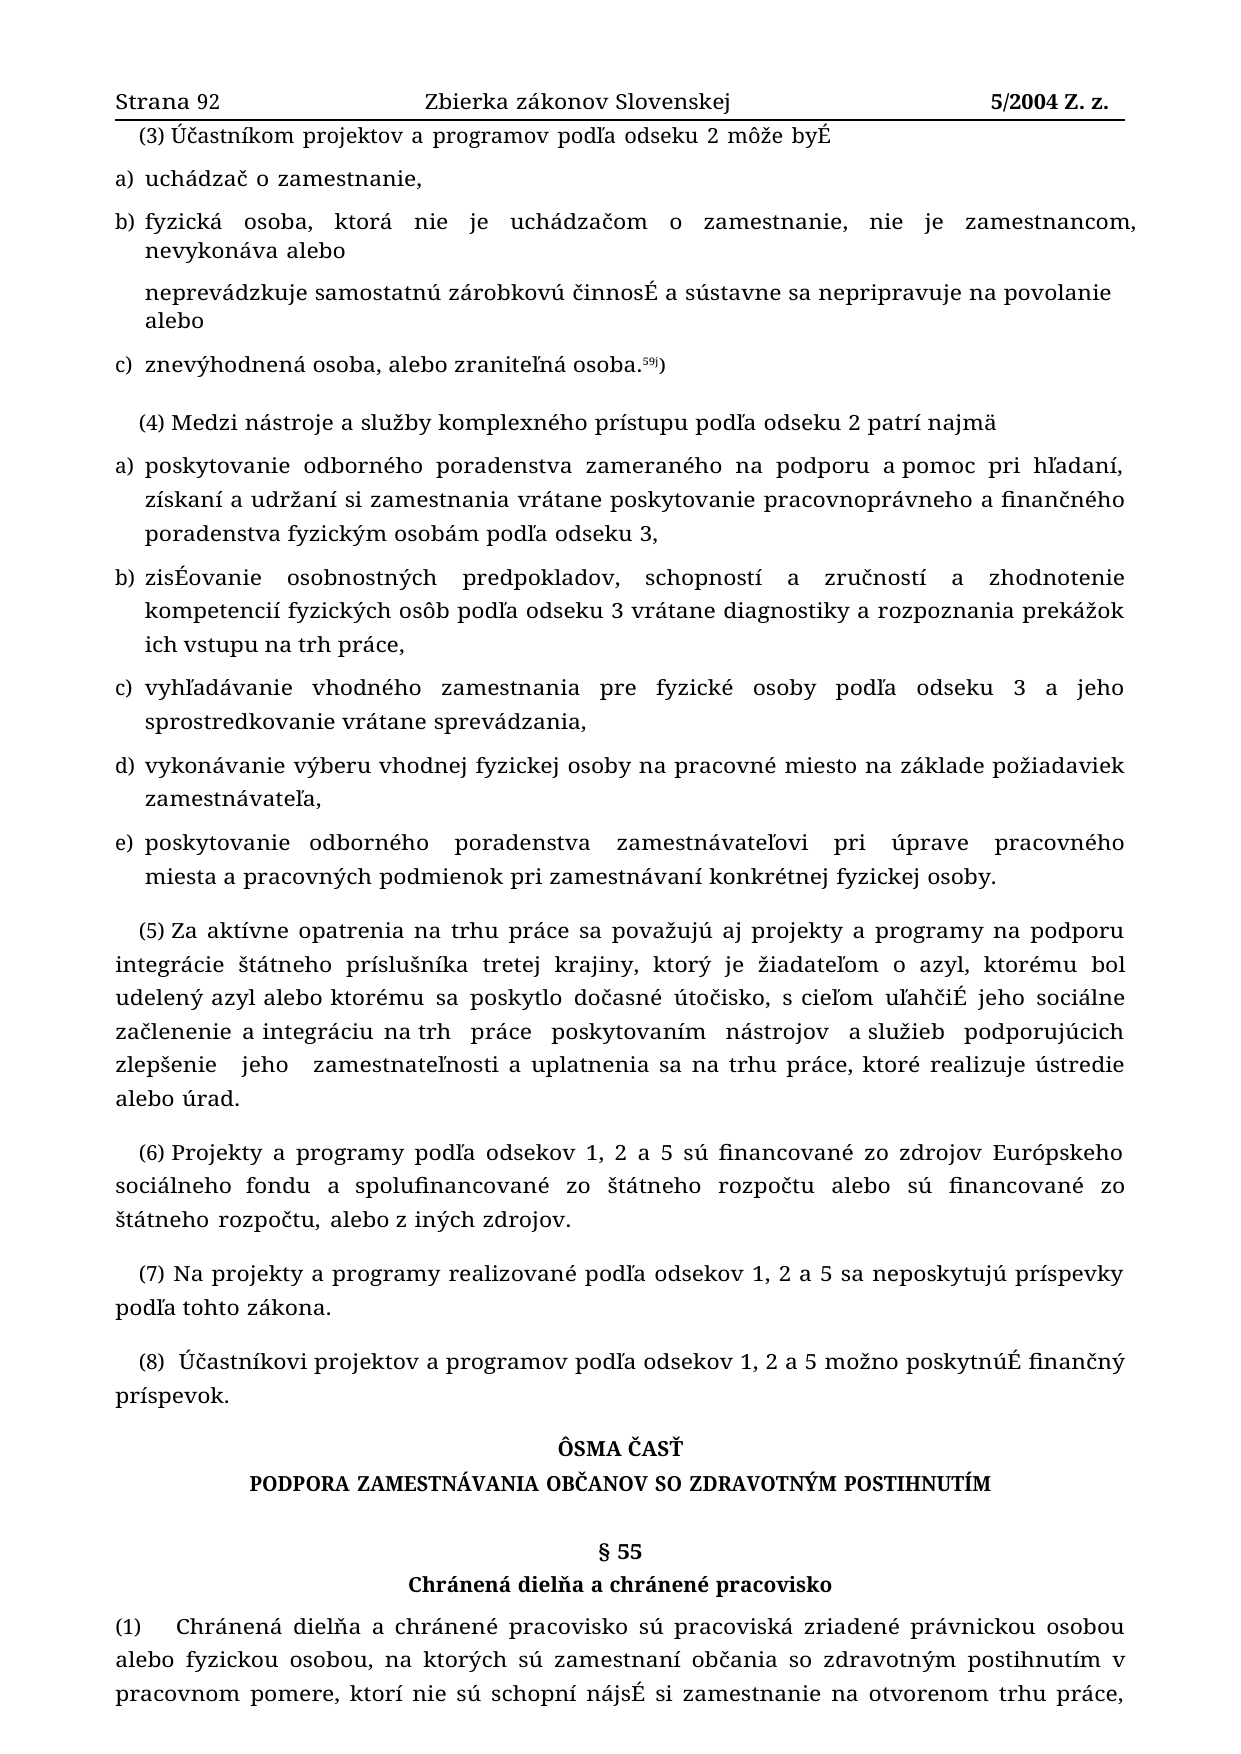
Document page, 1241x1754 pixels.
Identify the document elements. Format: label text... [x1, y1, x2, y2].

text ÔSMA ČASŤ [115, 1434, 1125, 1462]
list vykonávanie výberu vhodnej fyzickej osoby na pracovné miesto na základe požiadaviek zamestnávateľa, [115, 751, 1125, 813]
text PODPORA ZAMESTNÁVANIA OBČANOV SO ZDRAVOTNÝM POSTIHNUTÍM [115, 1469, 1125, 1498]
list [115, 1612, 1125, 1707]
list znevýhodnená osoba, alebo zraniteľná osoba.59j) [115, 350, 1136, 378]
list Účastníkom projektov a programov podľa odseku 2 môže byÉ [139, 121, 1136, 149]
list Na projekty a programy realizované podľa odsekov 1, 2 a 5 sa neposkytujú príspevky podľa tohto zákona. [115, 1259, 1125, 1321]
list Projekty a programy podľa odsekov 1, 2 a 5 sú financované zo zdrojov Európskeho sociálneho fondu a spolufinancované zo štátneho rozpočtu alebo sú financované zo štátneho rozpočtu, alebo z iných zdrojov. [115, 1138, 1125, 1233]
text neprevádzkuje samostatnú zárobkovú činnosÉ a sústavne sa nepripravuje na povolanie alebo [144, 278, 1136, 335]
list Účastníkovi projektov a programov podľa odsekov 1, 2 a 5 možno poskytnúÉ finančný príspevok. [115, 1347, 1125, 1409]
list poskytovanie odborného poradenstva zamestnávateľovi pri úprave pracovného miesta a pracovných podmienok pri zamestnávaní konkrétnej fyzickej osoby. [115, 828, 1125, 890]
list poskytovanie odborného poradenstva zameraného na podporu a pomoc pri hľadaní, získaní a udržaní si zamestnania vrátane poskytovanie pracovnoprávneho a finančného poradenstva fyzickým osobám podľa odseku 3, [115, 452, 1125, 547]
list zisÉovanie osobnostných predpokladov, schopností a zručností a zhodnotenie kompetencií fyzických osôb podľa odseku 3 vrátane diagnostiky a rozpoznania prekážok ich vstupu na trh práce, [115, 563, 1125, 658]
list uchádzač o zamestnanie, [115, 164, 1136, 193]
list vyhľadávanie vhodného zamestnania pre fyzické osoby podľa odseku 3 a jeho sprostredkovanie vrátane sprevádzania, [115, 673, 1125, 735]
text § 55 [115, 1537, 1125, 1565]
list Medzi nástroje a služby komplexného prístupu podľa odseku 2 patrí najmä [139, 408, 1136, 437]
list fyzická osoba, ktorá nie je uchádzačom o zamestnanie, nie je zamestnancom, nevykonáva alebo [115, 207, 1136, 264]
list Za aktívne opatrenia na trhu práce sa považujú aj projekty a programy na podporu integrácie štátneho príslušníka tretej krajiny, ktorý je žiadateľom o azyl, ktorému bol udelený azyl alebo ktorému sa poskytlo dočasné útočisko, s cieľom uľahčiÉ jeho sociálne začlenenie a integráciu na trh práce poskytovaním nástrojov a služieb podporujúcich zlepšenie jeho zamestnateľnosti a uplatnenia sa na trhu práce, ktoré realizuje ústredie alebo úrad. [115, 916, 1125, 1112]
text Chránená dielňa a chránené pracovisko [115, 1570, 1125, 1598]
